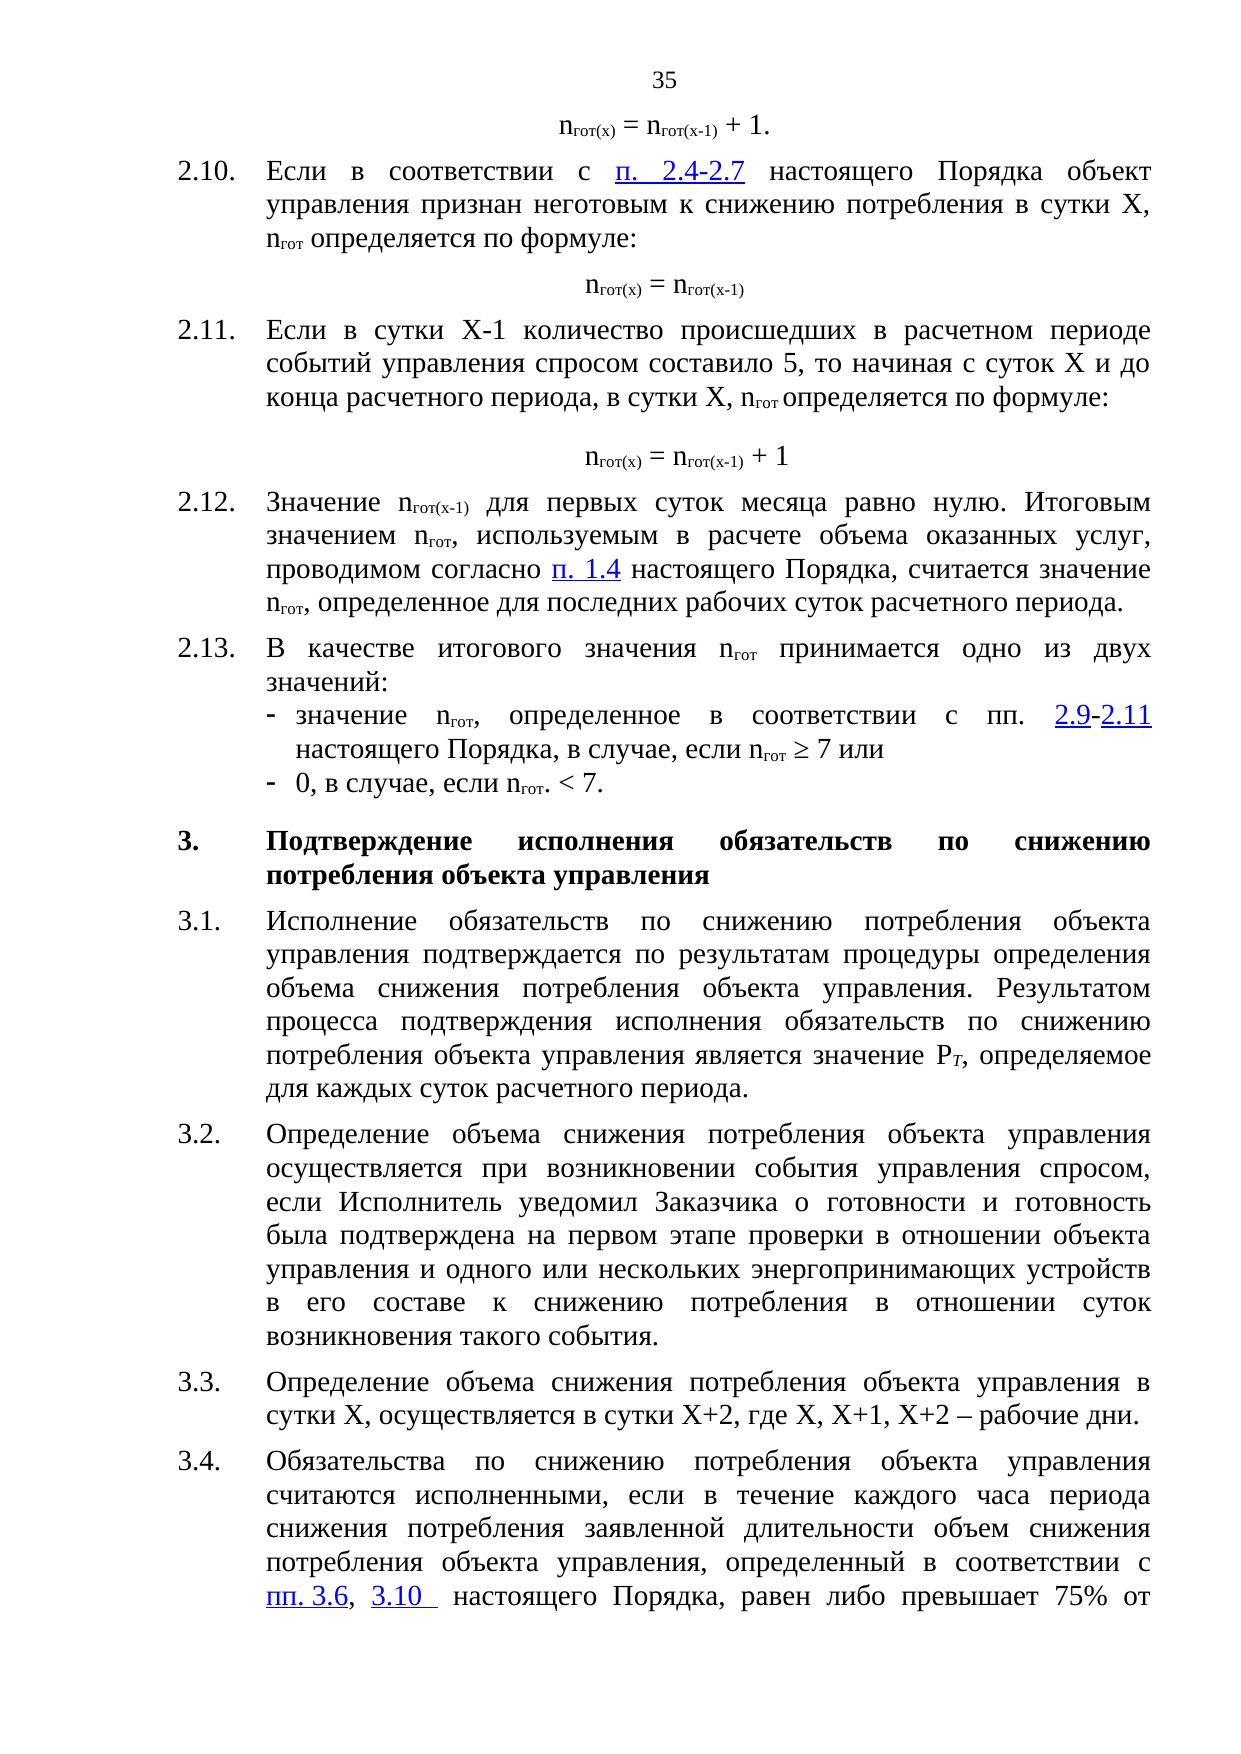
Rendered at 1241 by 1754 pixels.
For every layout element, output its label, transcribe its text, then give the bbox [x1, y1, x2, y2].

list Определение объема снижения потребления объекта управления в сутки X, осуществляется в сутки X+2, где X, X+1, X+2 – рабочие дни. [177, 1364, 1152, 1431]
list Исполнение обязательств по снижению потребления объекта управления подтверждается по результатам процедуры определения объема снижения потребления объекта управления. Результатом процесса подтверждения исполнения обязательств по снижению потребления объекта управления является значение PТ, определяемое для каждых суток расчетного периода. [177, 903, 1152, 1104]
list Определение объема снижения потребления объекта управления осуществляется при возникновении события управления спросом, если Исполнитель уведомил Заказчика о готовности и готовность была подтверждена на первом этапе проверки в отношении объекта управления и одного или нескольких энергопринимающих устройств в его составе к снижению потребления в отношении суток возникновения такого события. [177, 1117, 1152, 1351]
list Подтверждение исполнения обязательств по снижению потребления объекта управления [177, 823, 1152, 890]
list значение nгот, определенное в соответствии с пп. 2.9-2.11 настоящего Порядка, в случае, если nгот ≥ 7 или [266, 697, 1152, 765]
list Если в соответствии с п. 2.4-2.7 настоящего Порядка объект управления признан неготовым к снижению потребления в сутки Х, nгот определяется по формуле: [177, 153, 1152, 253]
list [177, 1443, 1152, 1611]
list Если в сутки X-1 количество происшедших в расчетном периоде событий управления спросом составило 5, то начиная с суток Х и до конца расчетного периода, в сутки Х, nгот определяется по формуле: [177, 312, 1152, 413]
list nгот(x) = nгот(x-1) + 1 [222, 438, 1152, 471]
text nгот(x) = nгот(x-1) + 1. [177, 107, 1152, 140]
list 0, в случае, если nгот. < 7. [266, 765, 1152, 798]
list В качестве итогового значения nгот принимается одно из двух значений: [177, 630, 1152, 697]
list Значение nгот(x-1) для первых суток месяца равно нулю. Итоговым значением nгот, используемым в расчете объема оказанных услуг, проводимом согласно п. 1.4 настоящего Порядка, считается значение nгот, определенное для последних рабочих суток расчетного периода. [177, 484, 1152, 618]
text nгот(x) = nгот(x-1) [177, 266, 1152, 299]
